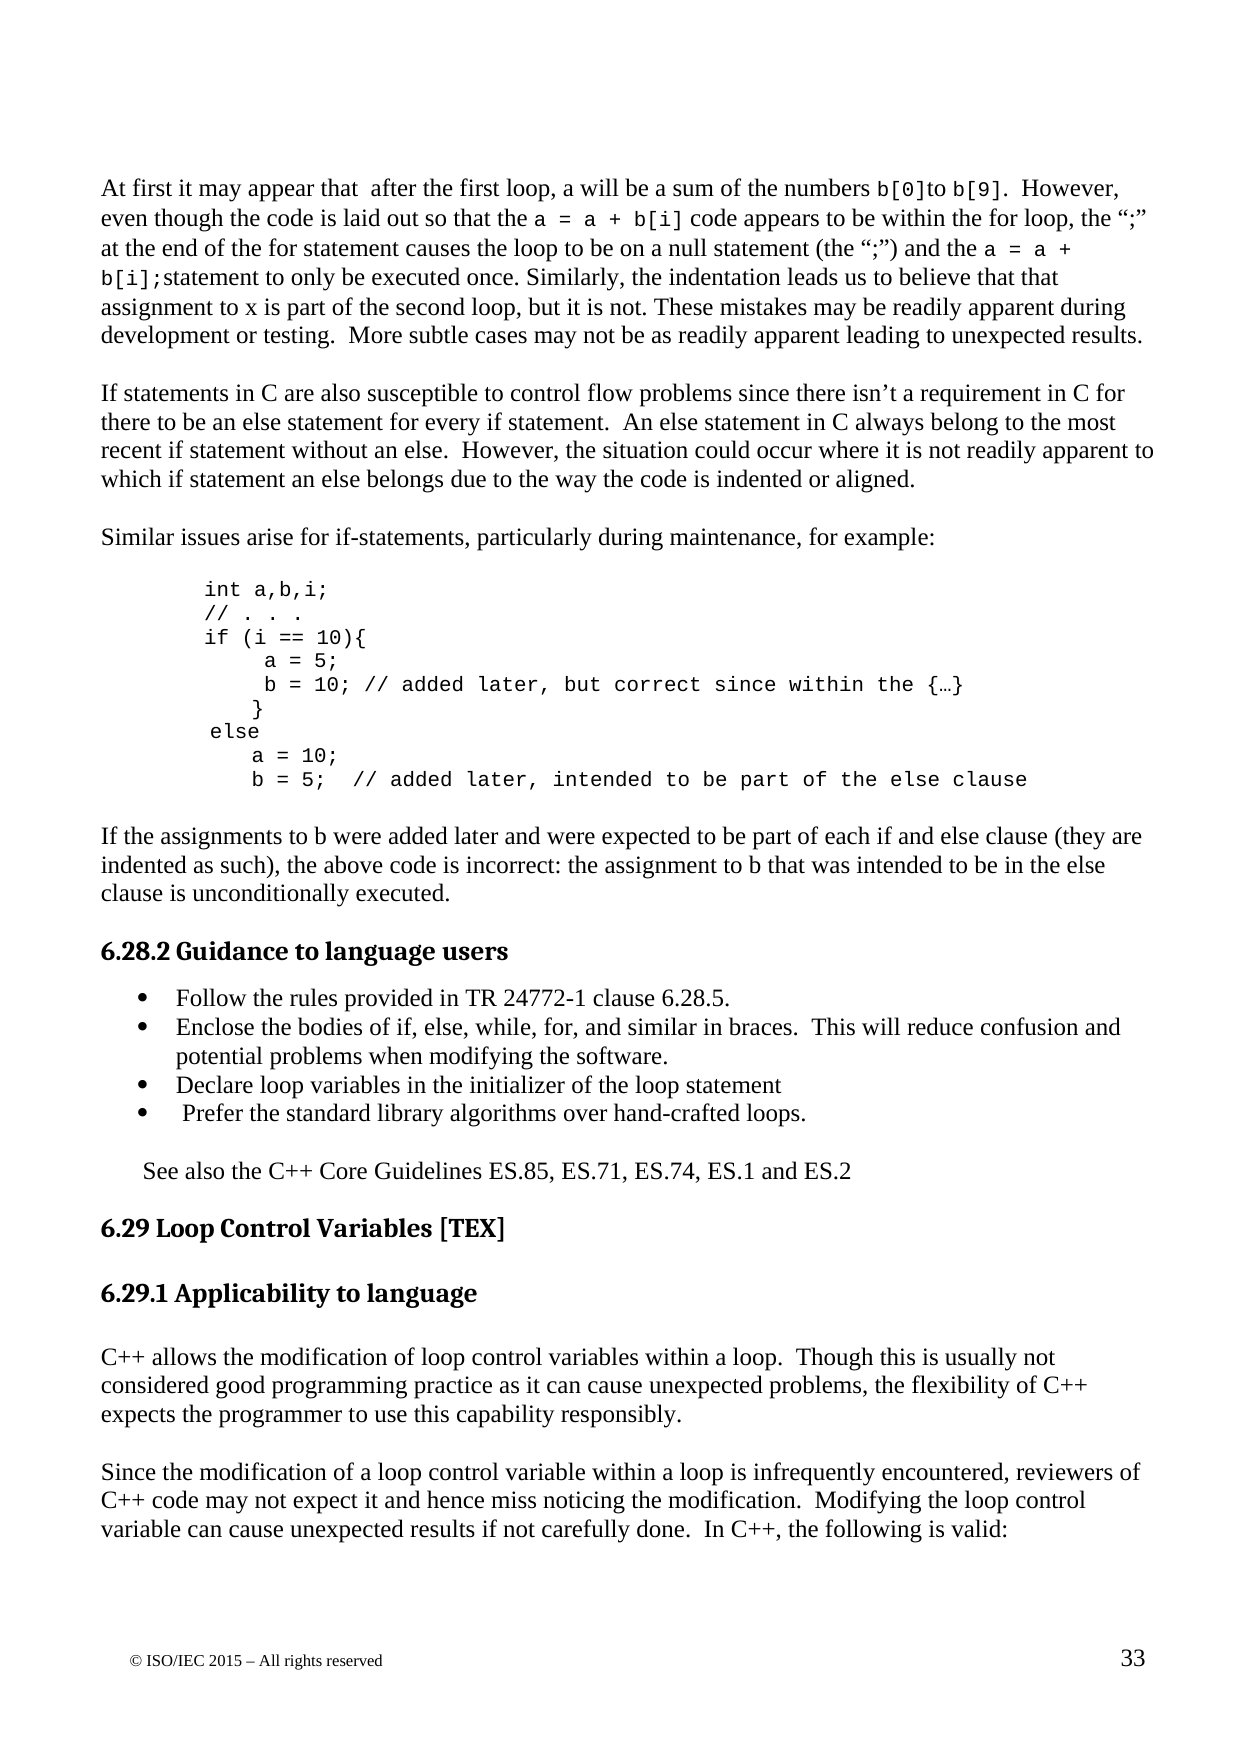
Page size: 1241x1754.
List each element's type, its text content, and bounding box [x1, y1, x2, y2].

list Declare loop variables in the initializer of the loop statement [138, 1070, 1164, 1098]
text if (i == 10){ [204, 627, 1164, 650]
text If statements in C are also susceptible to control flow problems since there isn’t a requirement in C for there to be an else statement for every if statement. An else statement in C always belong to the most recent if statement without an else. However, the situation could occur where it is not readily apparent to which if statement an else belongs due to the way the code is indented or aligned. [101, 378, 1164, 493]
text b = 5; // added later, intended to be part of the else clause [159, 768, 1164, 792]
list Enclose the bodies of if, else, while, for, and similar in braces. This will reduce confusion and potential problems when modifying the software. [138, 1012, 1164, 1070]
text Similar issues arise for if-statements, particularly during maintenance, for example: [101, 522, 1164, 551]
text If the assignments to b were added later and were expected to be part of each if and else clause (they are indented as such), the above code is incorrect: the assignment to b that was intended to be in the else clause is unconditionally executed. [101, 821, 1164, 907]
text // . . . [204, 603, 1164, 627]
list Follow the rules provided in TR 24772-1 clause 6.28.5. [138, 983, 1164, 1012]
list Prefer the standard library algorithms over hand-crafted loops. [138, 1098, 1164, 1127]
text C++ allows the modification of loop control variables within a loop. Though this is usually not considered good programming practice as it can cause unexpected problems, the flexibility of C++ expects the programmer to use this capability responsibly. [101, 1342, 1164, 1428]
text int a,b,i; [204, 579, 1164, 603]
text b = 10; // added later, but correct since within the {…} [204, 674, 1164, 698]
subtitle 6.29 Loop Control Variables [TEX] [101, 1213, 1164, 1245]
text At first it may appear that after the first loop, a will be a sum of the numbers b[0]to b[9]. However, even though the code is laid out so that the a = a + b[i] code appears to be within the for loop, the “;” at the end of the for statement causes the loop to be on a null statement (the “;”) and the a = a + b[i];statement to only be executed once. Similarly, the indentation leads us to believe that that assignment to x is part of the second loop, but it is not. These mistakes may be readily apparent during development or testing. More subtle cases may not be as readily apparent leading to unexpected results. [101, 173, 1164, 349]
text } [204, 698, 1164, 721]
subtitle 6.28.2 Guidance to language users [101, 936, 1164, 967]
text Since the modification of a loop control variable within a loop is infrequently encountered, reviewers of C++ code may not expect it and hence miss noticing the modification. Modifying the loop control variable can cause unexpected results if not carefully done. In C++, the following is valid: [101, 1457, 1164, 1543]
text a = 5; [204, 650, 1164, 674]
text See also the C++ Core Guidelines ES.85, ES.71, ES.74, ES.1 and ES.2 [142, 1156, 1164, 1185]
subtitle 6.29.1 Applicability to language [101, 1278, 1164, 1309]
text else [159, 721, 1164, 745]
text a = 10; [159, 745, 1164, 768]
